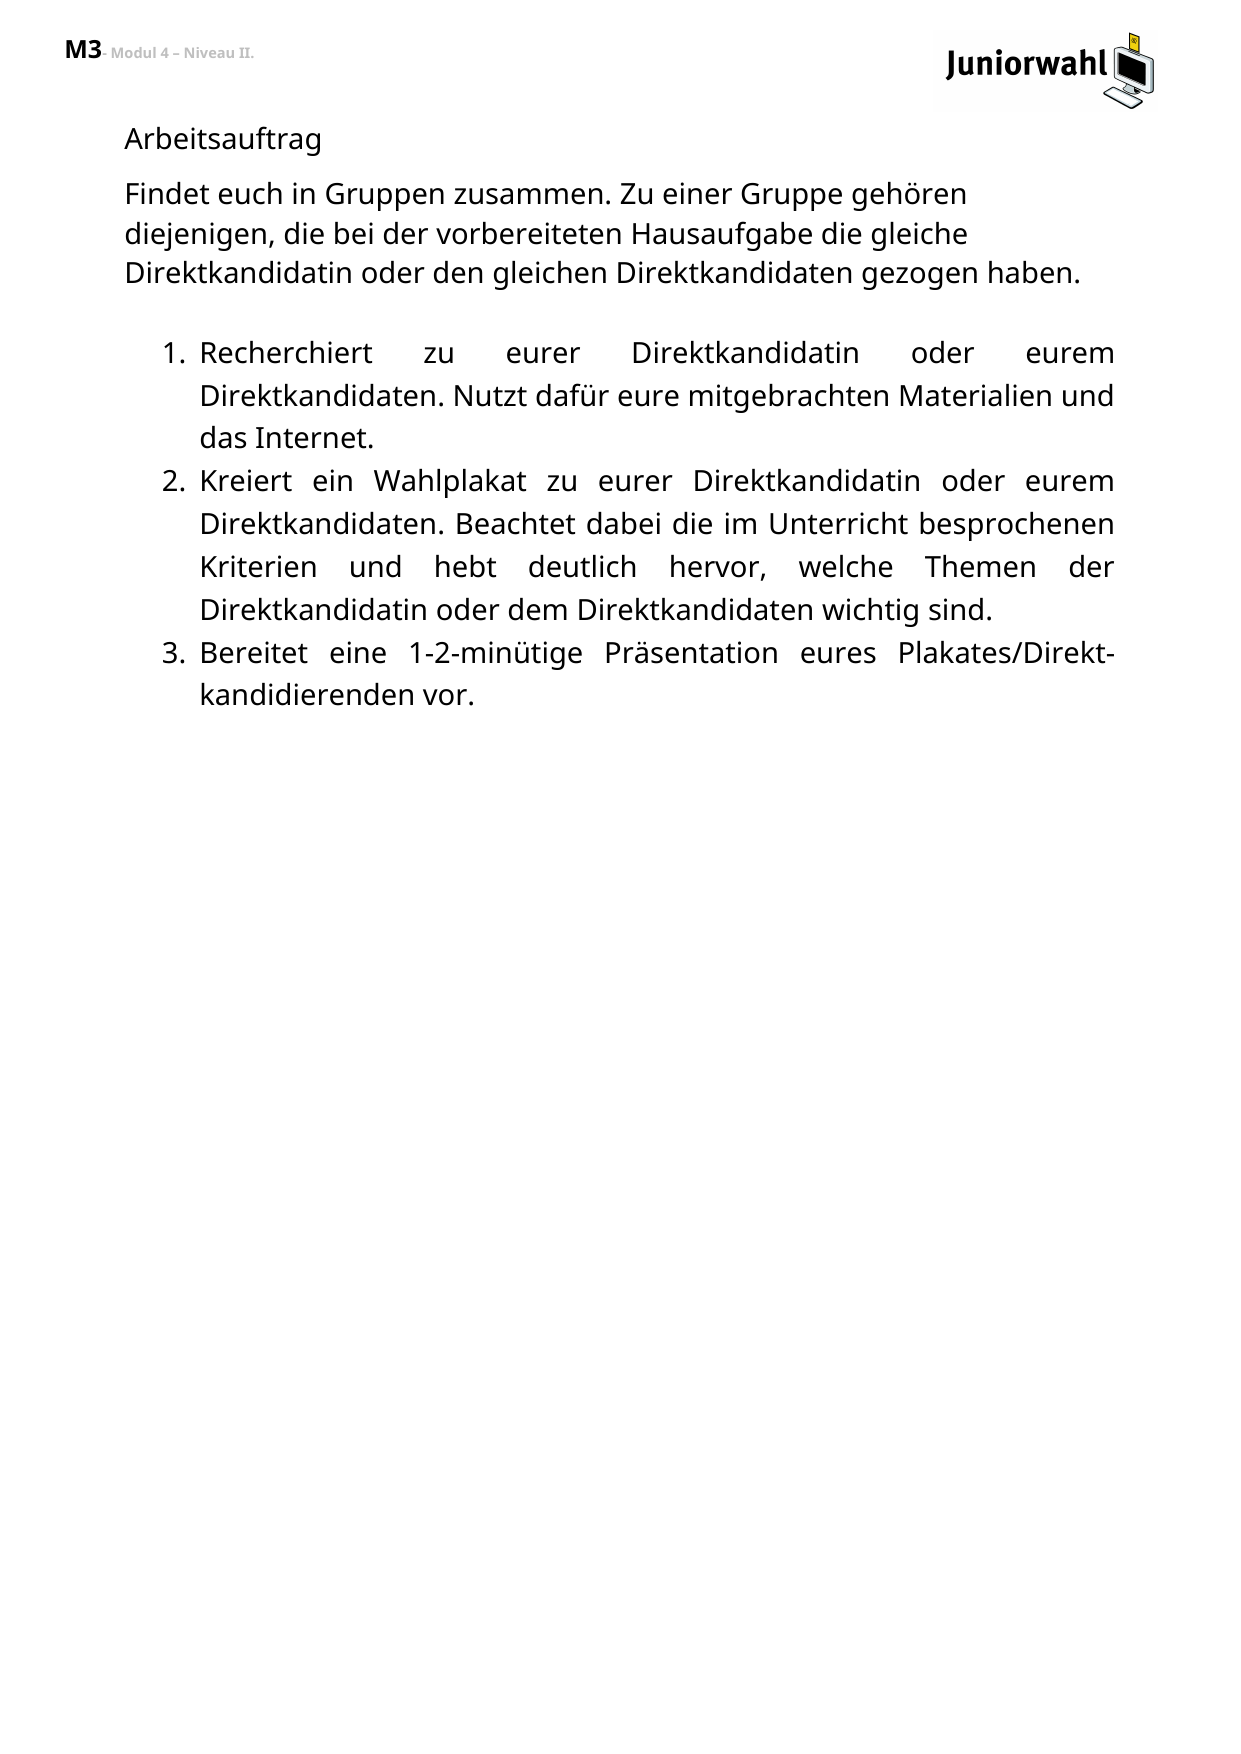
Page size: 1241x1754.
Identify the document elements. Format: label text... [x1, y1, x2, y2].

list Bereitet eine 1-2-minütige Präsentation eures Plakates/Direkt-kandidierenden vor. [162, 632, 1116, 714]
list Recherchiert zu eurer Direktkandidatin oder eurem Direktkandidaten. Nutzt dafür eure mitgebrachten Materialien und das Internet. [162, 332, 1116, 457]
text Findet euch in Gruppen zusammen. Zu einer Gruppe gehören diejenigen, die bei der vorbereiteten Hausaufgabe die gleiche Direktkandidatin oder den gleichen Direktkandidaten gezogen haben. [124, 173, 1116, 292]
picture [933, 30, 1159, 112]
list Kreiert ein Wahlplakat zu eurer Direktkandidatin oder eurem Direktkandidaten. Beachtet dabei die im Unterricht besprochenen Kriterien und hebt deutlich hervor, welche Themen der Direktkandidatin oder dem Direktkandidaten wichtig sind. [162, 461, 1116, 629]
text Arbeitsauftrag [124, 118, 1116, 158]
